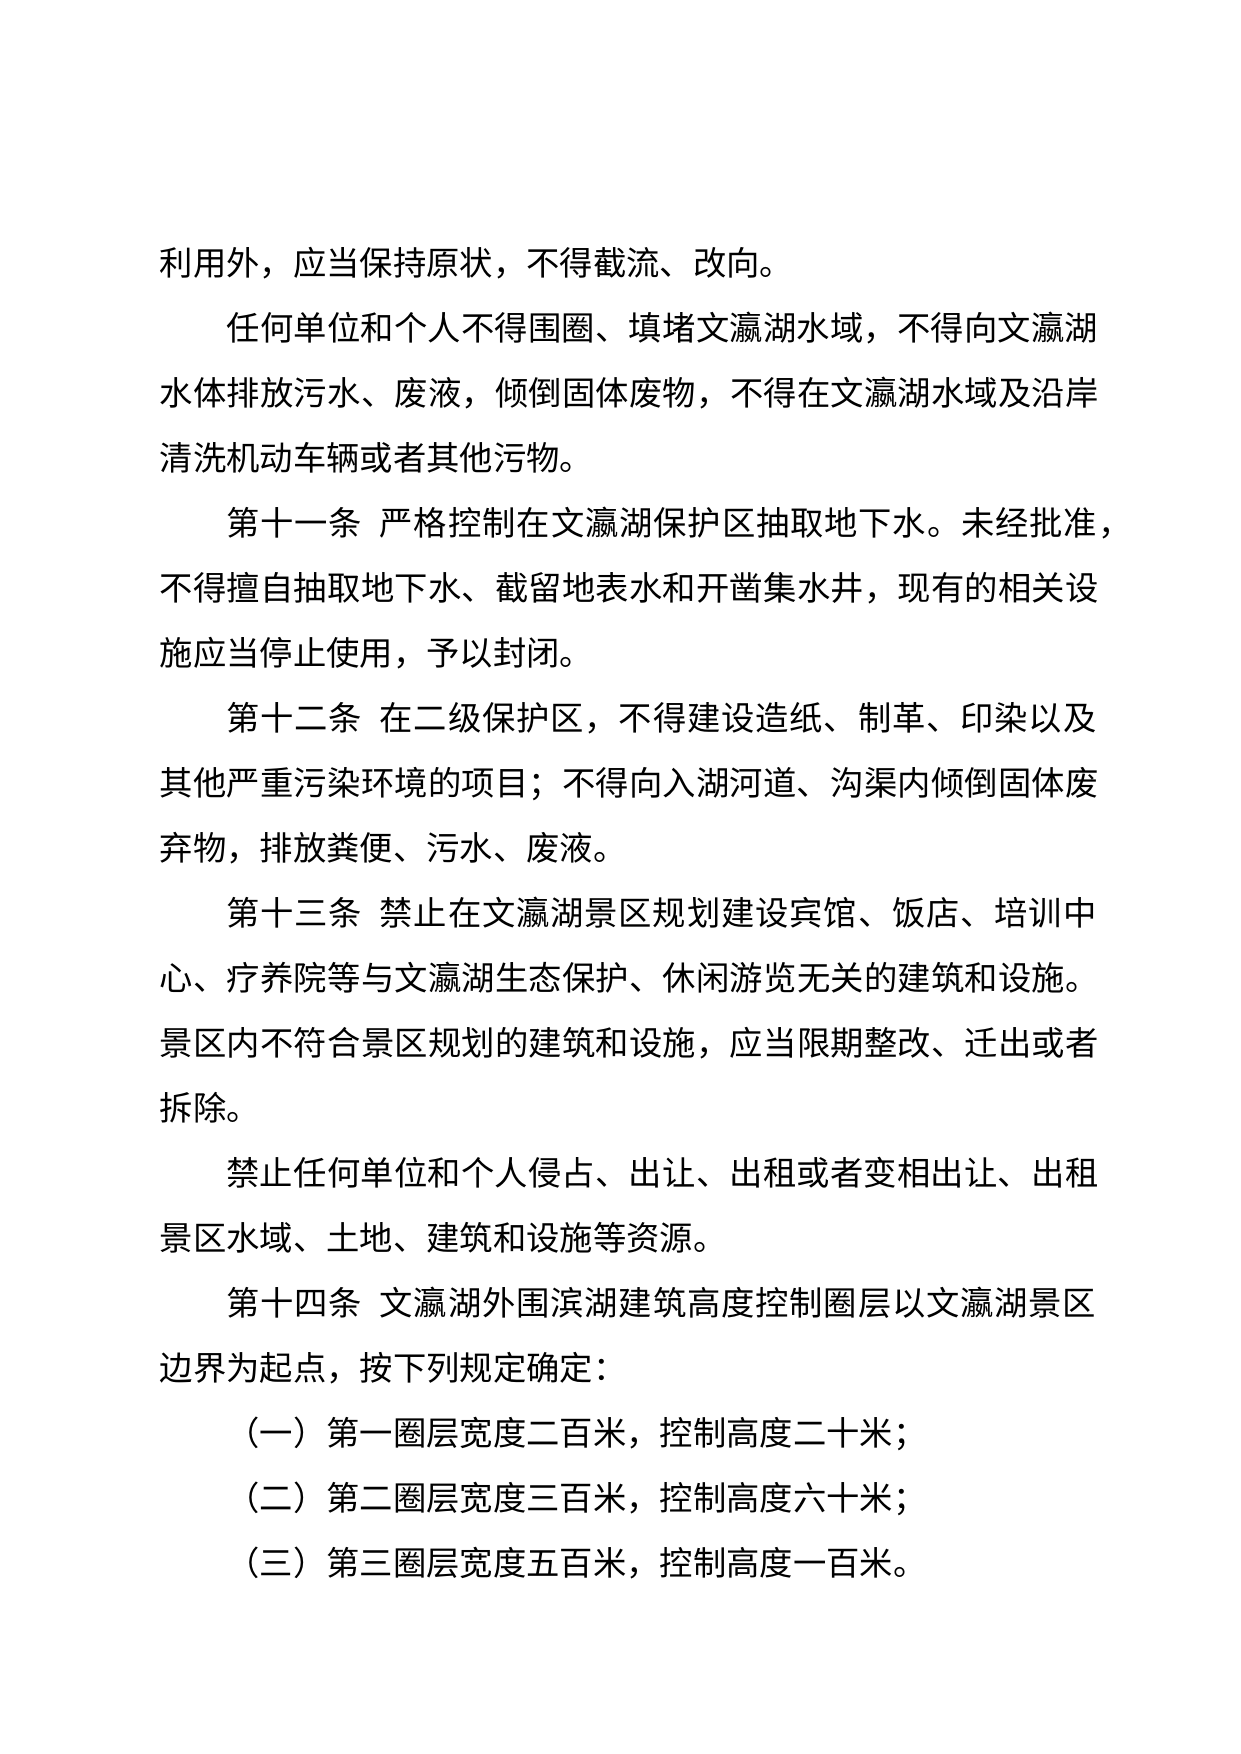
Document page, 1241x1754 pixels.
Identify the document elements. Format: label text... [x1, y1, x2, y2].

text （一）第一圈层宽度二百米，控制高度二十米； [159, 1399, 1098, 1464]
text （二）第二圈层宽度三百米，控制高度六十米； [159, 1464, 1098, 1529]
text 第十二条 在二级保护区，不得建设造纸、制革、印染以及其他严重污染环境的项目；不得向入湖河道、沟渠内倾倒固体废弃物，排放粪便、污水、废液。 [159, 684, 1098, 879]
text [159, 229, 1098, 294]
text 禁止任何单位和个人侵占、出让、出租或者变相出让、出租景区水域、土地、建筑和设施等资源。 [159, 1139, 1098, 1269]
text 第十四条 文瀛湖外围滨湖建筑高度控制圈层以文瀛湖景区边界为起点，按下列规定确定： [159, 1269, 1098, 1399]
text 第十一条 严格控制在文瀛湖保护区抽取地下水。未经批准，不得擅自抽取地下水、截留地表水和开凿集水井，现有的相关设施应当停止使用，予以封闭。 [159, 489, 1098, 684]
text 任何单位和个人不得围圈、填堵文瀛湖水域，不得向文瀛湖水体排放污水、废液，倾倒固体废物，不得在文瀛湖水域及沿岸清洗机动车辆或者其他污物。 [159, 294, 1098, 489]
text （三）第三圈层宽度五百米，控制高度一百米。 [159, 1529, 1098, 1594]
text 第十三条 禁止在文瀛湖景区规划建设宾馆、饭店、培训中心、疗养院等与文瀛湖生态保护、休闲游览无关的建筑和设施。景区内不符合景区规划的建筑和设施，应当限期整改、迁出或者拆除。 [159, 879, 1098, 1139]
